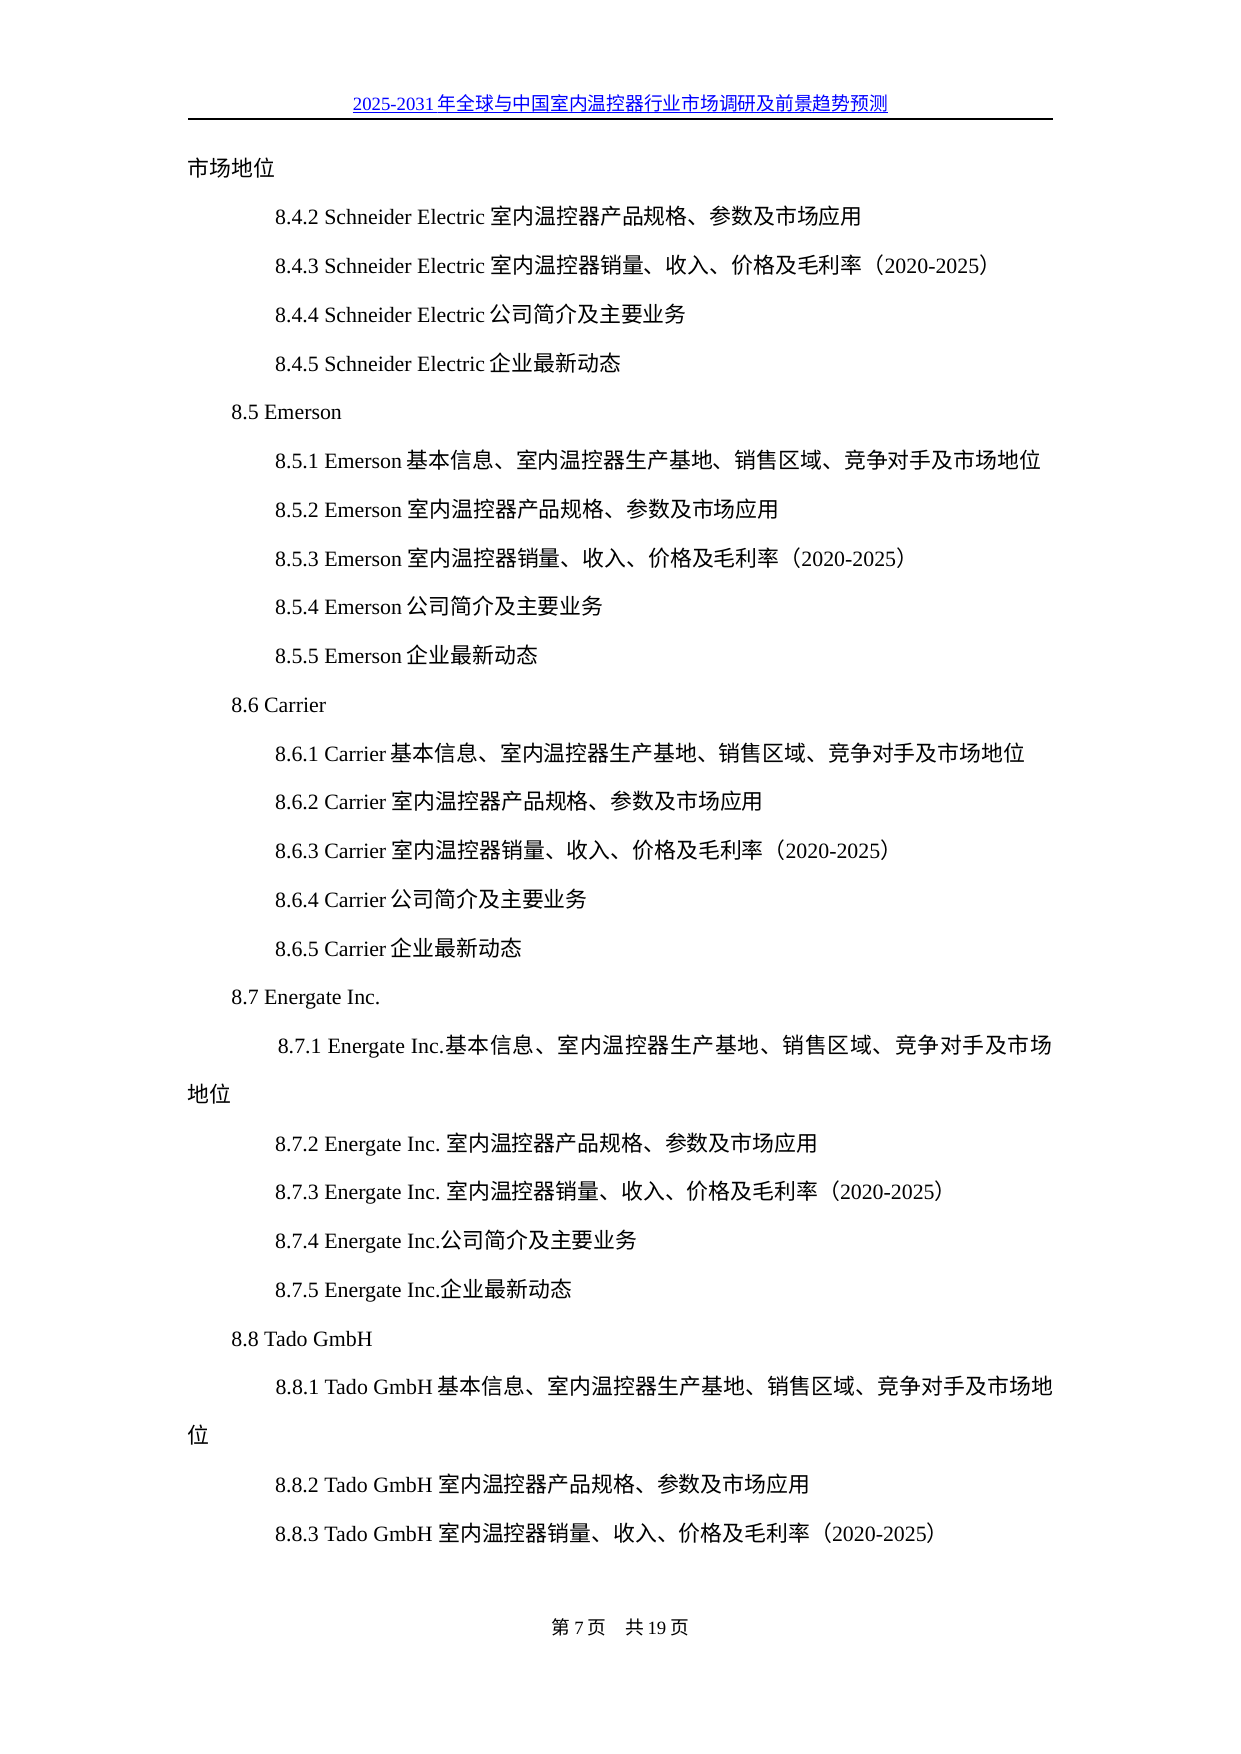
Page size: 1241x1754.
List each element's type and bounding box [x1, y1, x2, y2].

text [187, 150, 1053, 1548]
